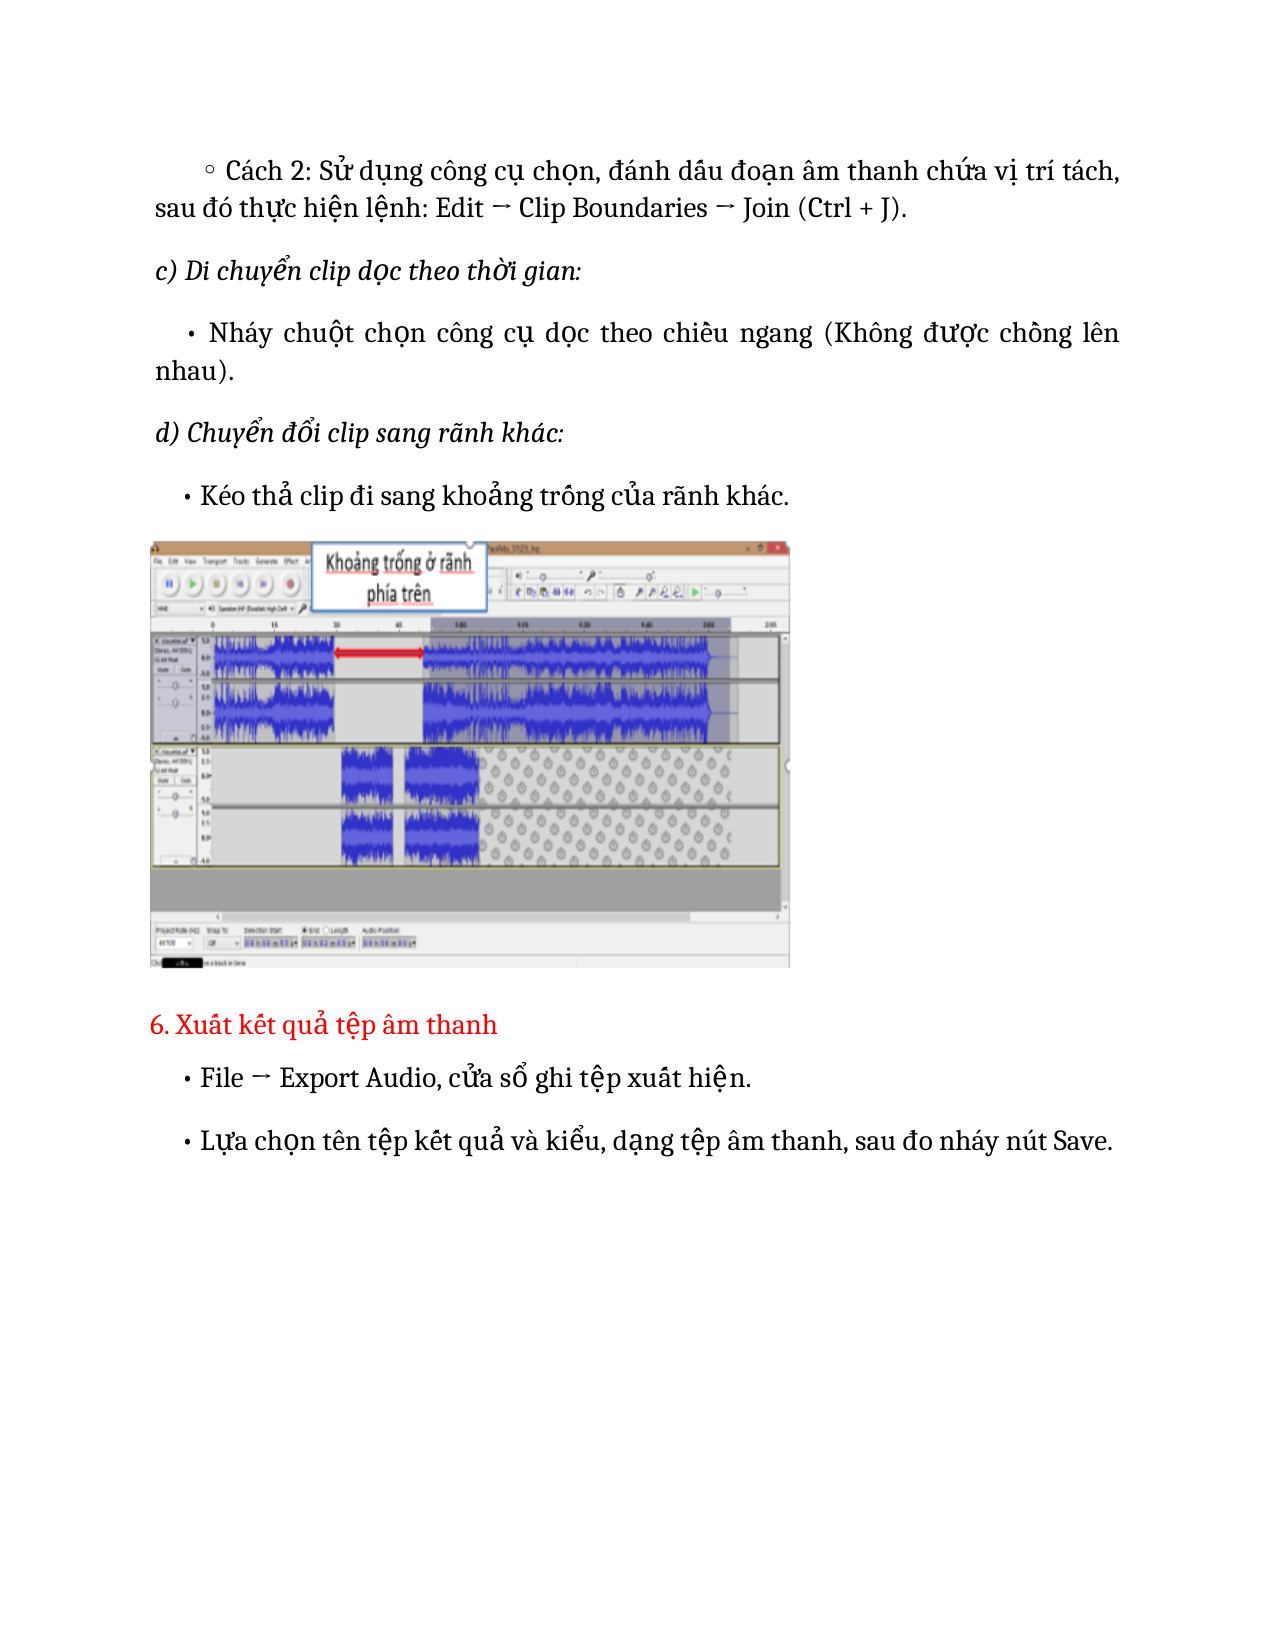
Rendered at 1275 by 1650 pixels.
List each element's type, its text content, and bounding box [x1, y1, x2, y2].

text ◦ Cách 2: Sử dụng công cụ chọn, đánh dấu đoạn âm thanh chứa vị trí tách, sau đó thực hiện lệnh: Edit → Clip Boundaries → Join (Ctrl + J). [155, 150, 1120, 225]
text d) Chuyển đổi clip sang rãnh khác: [155, 412, 1120, 450]
text • File → Export Audio, cửa sổ ghi tệp xuất hiện. [155, 1058, 1120, 1095]
text • Kéo thả clip đi sang khoảng trống của rãnh khác. [155, 475, 1120, 512]
picture [150, 537, 796, 974]
text • Nháy chuột chọn công cụ dọc theo chiều ngang (Không được chồng lên nhau). [155, 312, 1120, 387]
text 6. Xuất kết quả tệp âm thanh [150, 1004, 1120, 1042]
text • Lựa chọn tên tệp kết quả và kiểu, dạng tệp âm thanh, sau đo nháy nút Save. [155, 1120, 1120, 1158]
text c) Di chuyển clip dọc theo thời gian: [155, 250, 1120, 287]
